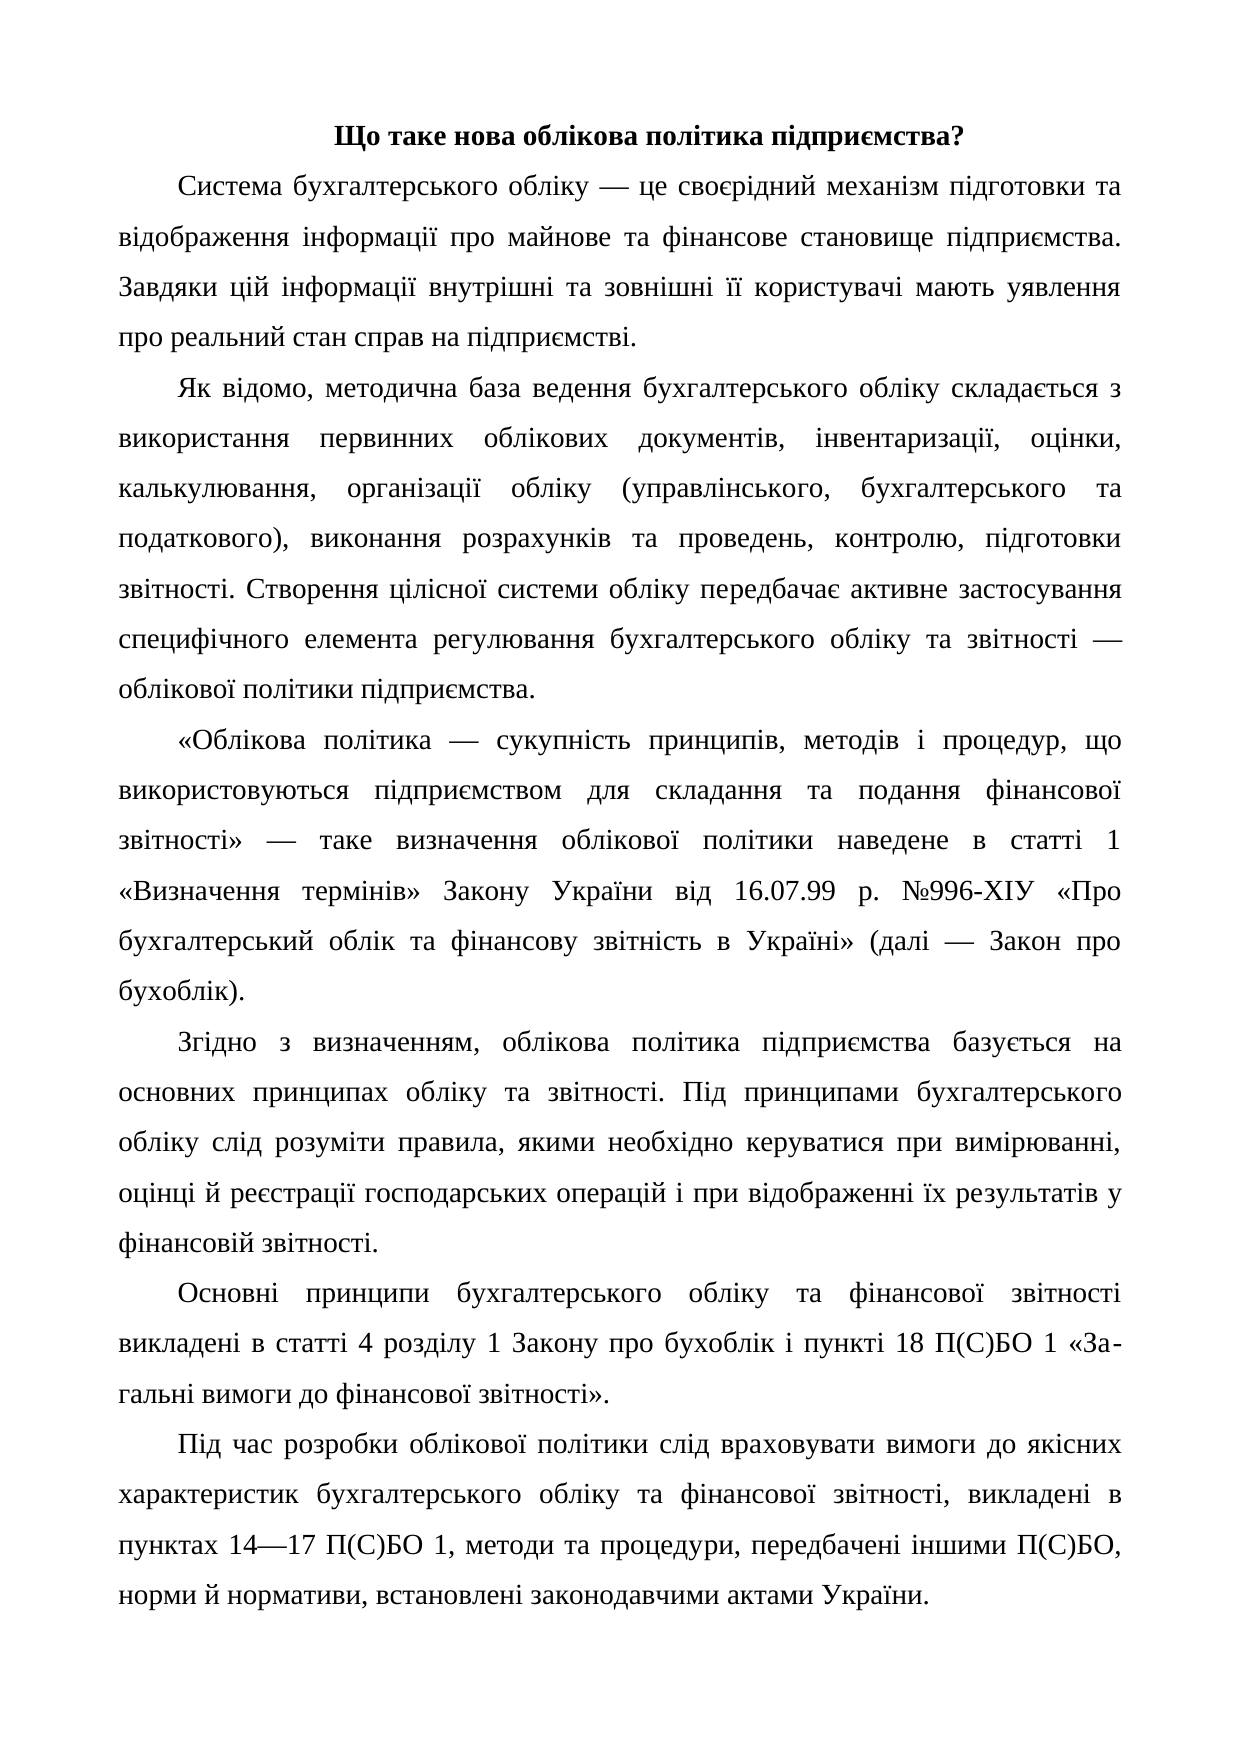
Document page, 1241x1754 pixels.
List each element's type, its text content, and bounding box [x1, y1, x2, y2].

text Система бухгалтерського обліку — це своєрідний механізм підготовки та відображення інформації про майнове та фінансове становище підприємства. Завдяки цій інформації внутрішні та зовнішні її користувачі мають уявлення про реальний стан справ на підприємстві. [118, 168, 1122, 353]
text «Облікова політика — сукупність принципів, методів і процедур, що використовуються підприємством для складання та подання фінансової звітності» — таке визначення облікової політики наведене в статті 1 «Визначення термінів» Закону України від 16.07.99 р. №996-ХІУ «Про бухгалтерський облік та фінансову звітність в Україні» (далі — Закон про бухоблік). [118, 722, 1122, 1007]
text Що таке нова облікова політика підприємства? [118, 118, 1122, 152]
text Як відомо, методична база ведення бухгалтерського обліку складається з використання первинних облікових документів, інвентаризації, оцінки, калькулювання, організації обліку (управлінського, бухгалтерського та податкового), виконання розрахунків та проведень, контролю, підготовки звітності. Створення цілісної системи обліку передбачає активне застосування специфічного елемента регулювання бухгалтерського обліку та звітності — облікової політики підприємства. [118, 370, 1122, 705]
text Основні принципи бухгалтерського обліку та фінансової звітності викладені в статті 4 розділу 1 Закону про бухоблік і пункті 18 П(С)БО 1 «Загальні вимоги до фінансової звітності». [118, 1275, 1122, 1409]
text Під час розробки облікової політики слід враховувати вимоги до якісних характеристик бухгалтерського обліку та фінансової звітності, викладені в пунктах 14—17 П(С)БО 1, методи та процедури, передбачені іншими П(С)БО, норми й нормативи, встановлені законодавчими актами України. [118, 1426, 1122, 1611]
text Згідно з визначенням, облікова політика підприємства базується на основних принципах обліку та звітності. Під принципами бухгалтерського обліку слід розуміти правила, якими необхідно керуватися при вимірюванні, оцінці й реєстрації господарських операцій і при відображенні їх результатів у фінансовій звітності. [118, 1024, 1122, 1258]
